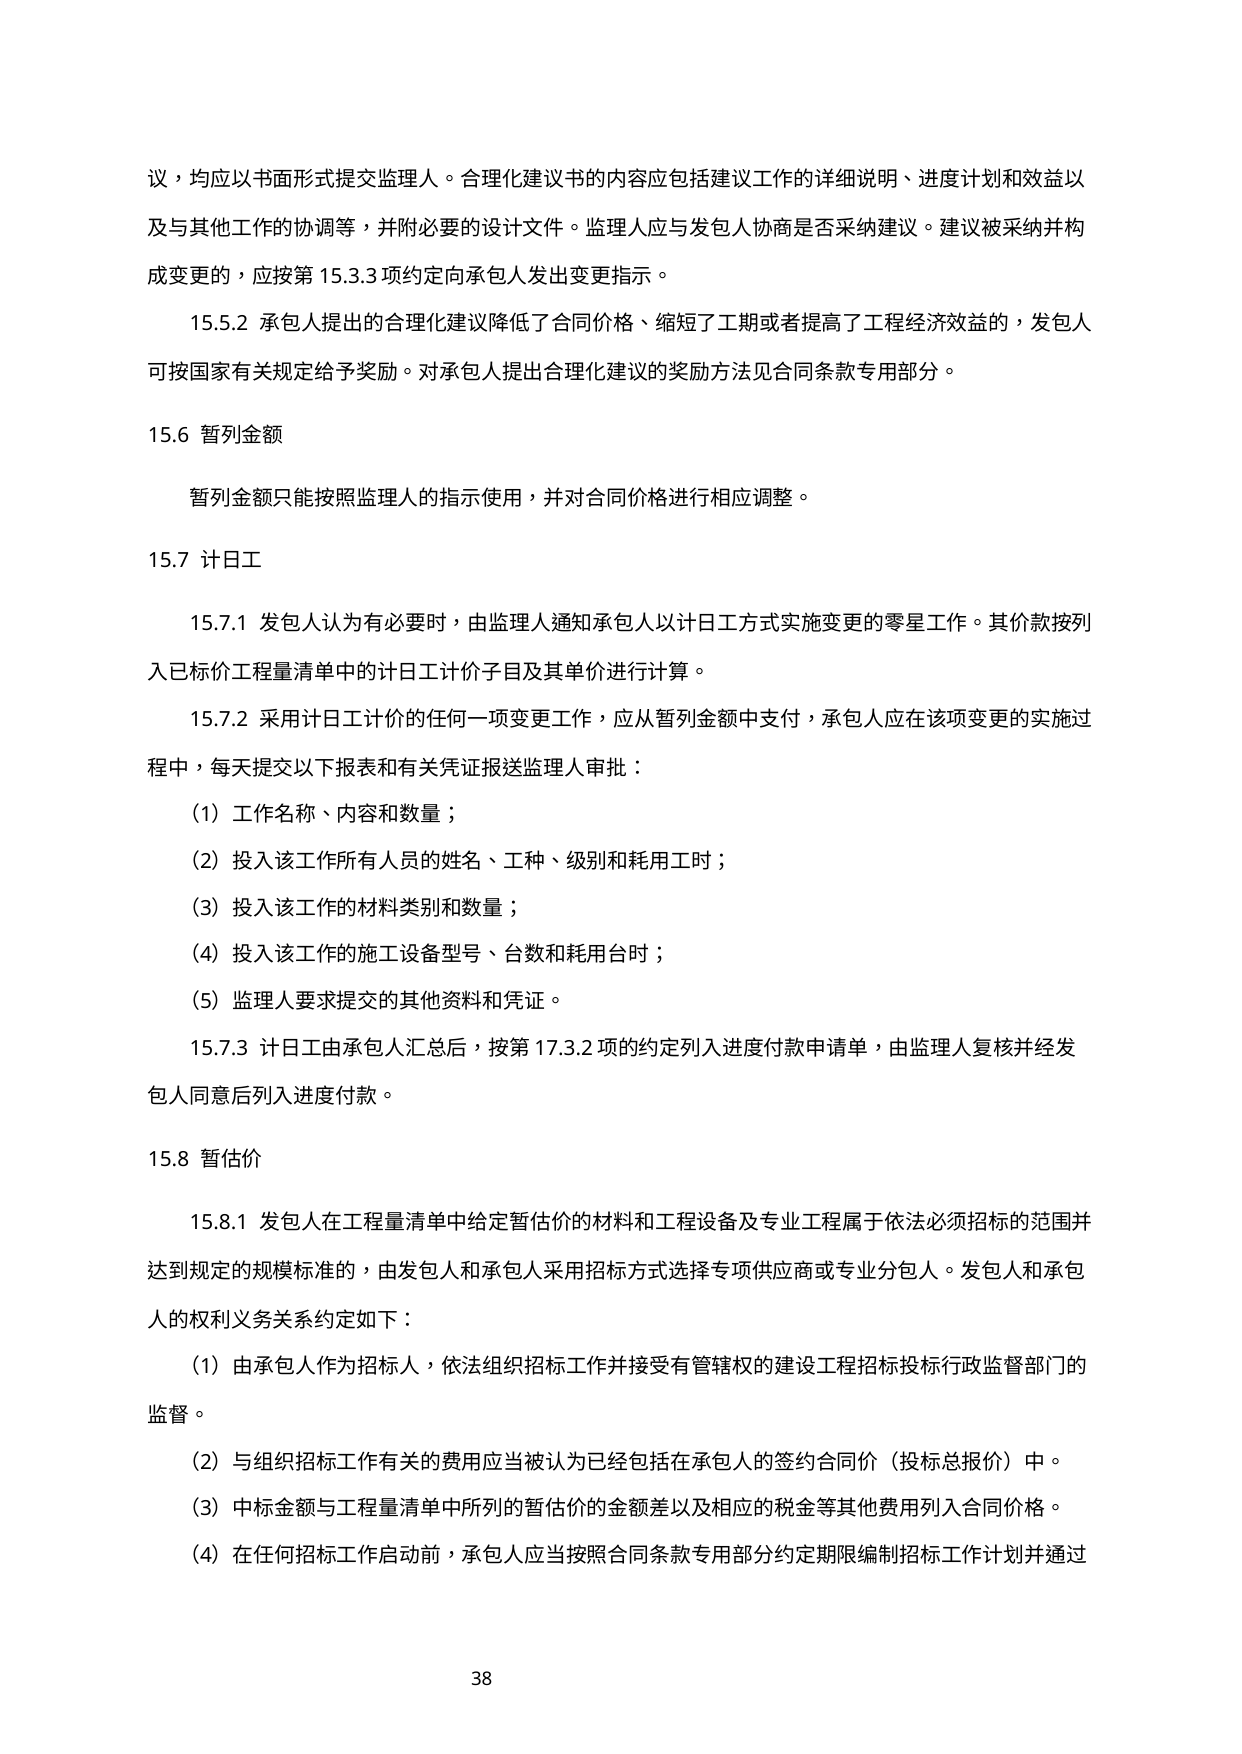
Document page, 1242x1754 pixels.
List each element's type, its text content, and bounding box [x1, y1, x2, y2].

text 15.7.3 计日工由承包人汇总后，按第17.3.2项的约定列入进度付款申请单，由监理人复核并经发包人同意后列入进度付款。 [148, 1031, 1094, 1112]
text 15.6 暂列金额 [148, 418, 1094, 450]
text 暂列金额只能按照监理人的指示使用，并对合同价格进行相应调整。 [148, 481, 1094, 513]
text （2）投入该工作所有人员的姓名、工种、级别和耗用工时； [148, 844, 1094, 877]
text 15.7 计日工 [148, 544, 1094, 576]
text （3）投入该工作的材料类别和数量； [148, 891, 1094, 923]
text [148, 1538, 1094, 1571]
text （2）与组织招标工作有关的费用应当被认为已经包括在承包人的签约合同价（投标总报价）中。 [148, 1445, 1094, 1477]
text 15.8.1 发包人在工程量清单中给定暂估价的材料和工程设备及专业工程属于依法必须招标的范围并达到规定的规模标准的，由发包人和承包人采用招标方式选择专项供应商或专业分包人。发包人和承包人的权利义务关系约定如下： [148, 1205, 1094, 1335]
text 15.7.1 发包人认为有必要时，由监理人通知承包人以计日工方式实施变更的零星工作。其价款按列入已标价工程量清单中的计日工计价子目及其单价进行计算。 [148, 607, 1094, 688]
text 15.5.2 承包人提出的合理化建议降低了合同价格、缩短了工期或者提高了工程经济效益的，发包人可按国家有关规定给予奖励。对承包人提出合理化建议的奖励方法见合同条款专用部分。 [148, 306, 1094, 387]
text （1）由承包人作为招标人，依法组织招标工作并接受有管辖权的建设工程招标投标行政监督部门的监督。 [148, 1349, 1094, 1431]
text （4）投入该工作的施工设备型号、台数和耗用台时； [148, 937, 1094, 970]
text （3）中标金额与工程量清单中所列的暂估价的金额差以及相应的税金等其他费用列入合同价格。 [148, 1492, 1094, 1524]
text 15.7.2 采用计日工计价的任何一项变更工作，应从暂列金额中支付，承包人应在该项变更的实施过程中，每天提交以下报表和有关凭证报送监理人审批： [148, 702, 1094, 783]
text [148, 162, 1094, 292]
text （5）监理人要求提交的其他资料和凭证。 [148, 984, 1094, 1017]
text （1）工作名称、内容和数量； [148, 797, 1094, 830]
text 15.8 暂估价 [148, 1142, 1094, 1175]
